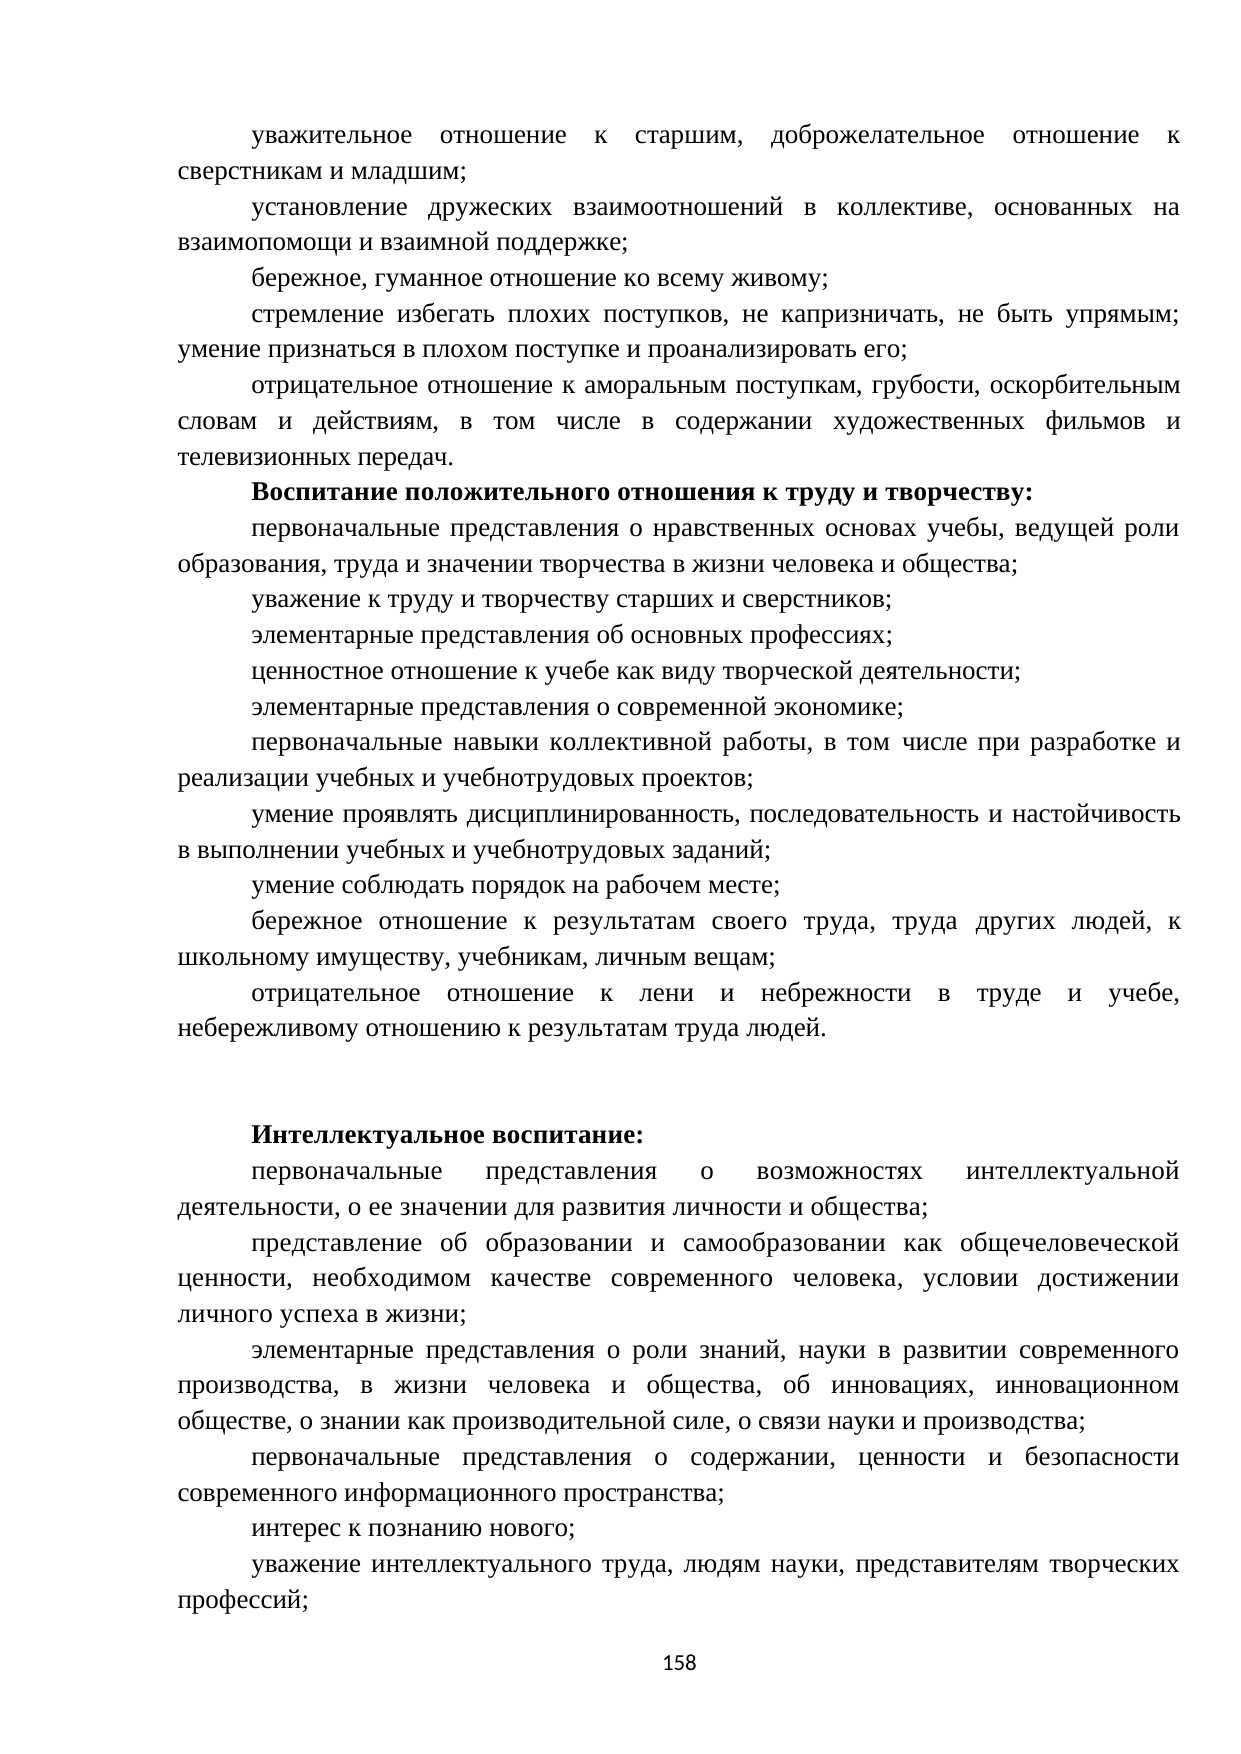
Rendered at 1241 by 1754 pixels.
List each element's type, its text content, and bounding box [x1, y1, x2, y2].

text элементарные представления о современной экономике; [177, 690, 1181, 721]
text уважение интеллектуального труда, людям науки, представителям творческих профессий; [177, 1547, 1181, 1614]
text первоначальные представления о возможностях интеллектуальной деятельности, о ее значении для развития личности и общества; [177, 1154, 1181, 1221]
text установление дружеских взаимоотношений в коллективе, основанных на взаимопомощи и взаимной поддержке; [177, 189, 1181, 256]
text первоначальные навыки коллективной работы, в том числе при разработке и реализации учебных и учебно­трудовых проектов; [177, 726, 1181, 792]
text первоначальные представления о нравственных основах учебы, ведущей роли образования, труда и значении творчества в жизни человека и общества; [177, 511, 1181, 578]
text элементарные представления об основных профессиях; [177, 618, 1181, 649]
text уважительное отношение к старшим, доброжелательное отношение к сверстникам и младшим; [177, 118, 1181, 185]
text уважение к труду и творчеству старших и сверстников; [177, 583, 1181, 614]
text Воспитание положительного отношения к труду и творчеству: [177, 475, 1181, 507]
text умение проявлять дисциплинированность, последовательность и настойчивость в выполнении учебных и учебно­трудовых заданий; [177, 797, 1181, 864]
text умение соблюдать порядок на рабочем месте; [177, 868, 1181, 899]
text интерес к познанию нового; [177, 1512, 1181, 1543]
text ценностное отношение к учебе как виду творческой деятельности; [177, 654, 1181, 685]
text первоначальные представления о содержании, ценности и безопасности современного информационного пространства; [177, 1440, 1181, 1507]
text представление об образовании и самообразовании как общечеловеческой ценности, необходимом качестве современного человека, условии достижении личного успеха в жизни; [177, 1226, 1181, 1328]
text Интеллектуальное воспитание: [177, 1118, 1181, 1150]
text отрицательное отношение к лени и небрежности в труде и учебе, небережливому отношению к результатам труда людей. [177, 976, 1181, 1042]
text элементарные представления о роли знаний, науки в развитии современного производства, в жизни человека и общества, об инновациях, инновационном обществе, о знании как производительной силе, о связи науки и производства; [177, 1333, 1181, 1436]
text отрицательное отношение к аморальным поступкам, грубости, оскорбительным словам и действиям, в том числе в содержании художественных фильмов и телевизионных передач. [177, 368, 1181, 471]
text бережное, гуманное отношение ко всему живому; [177, 261, 1181, 292]
text стремление избегать плохих поступков, не капризничать, не быть упрямым; умение признаться в плохом поступке и проанализировать его; [177, 297, 1181, 364]
text бережное отношение к результатам своего труда, труда других людей, к школьному имуществу, учебникам, личным вещам; [177, 904, 1181, 971]
